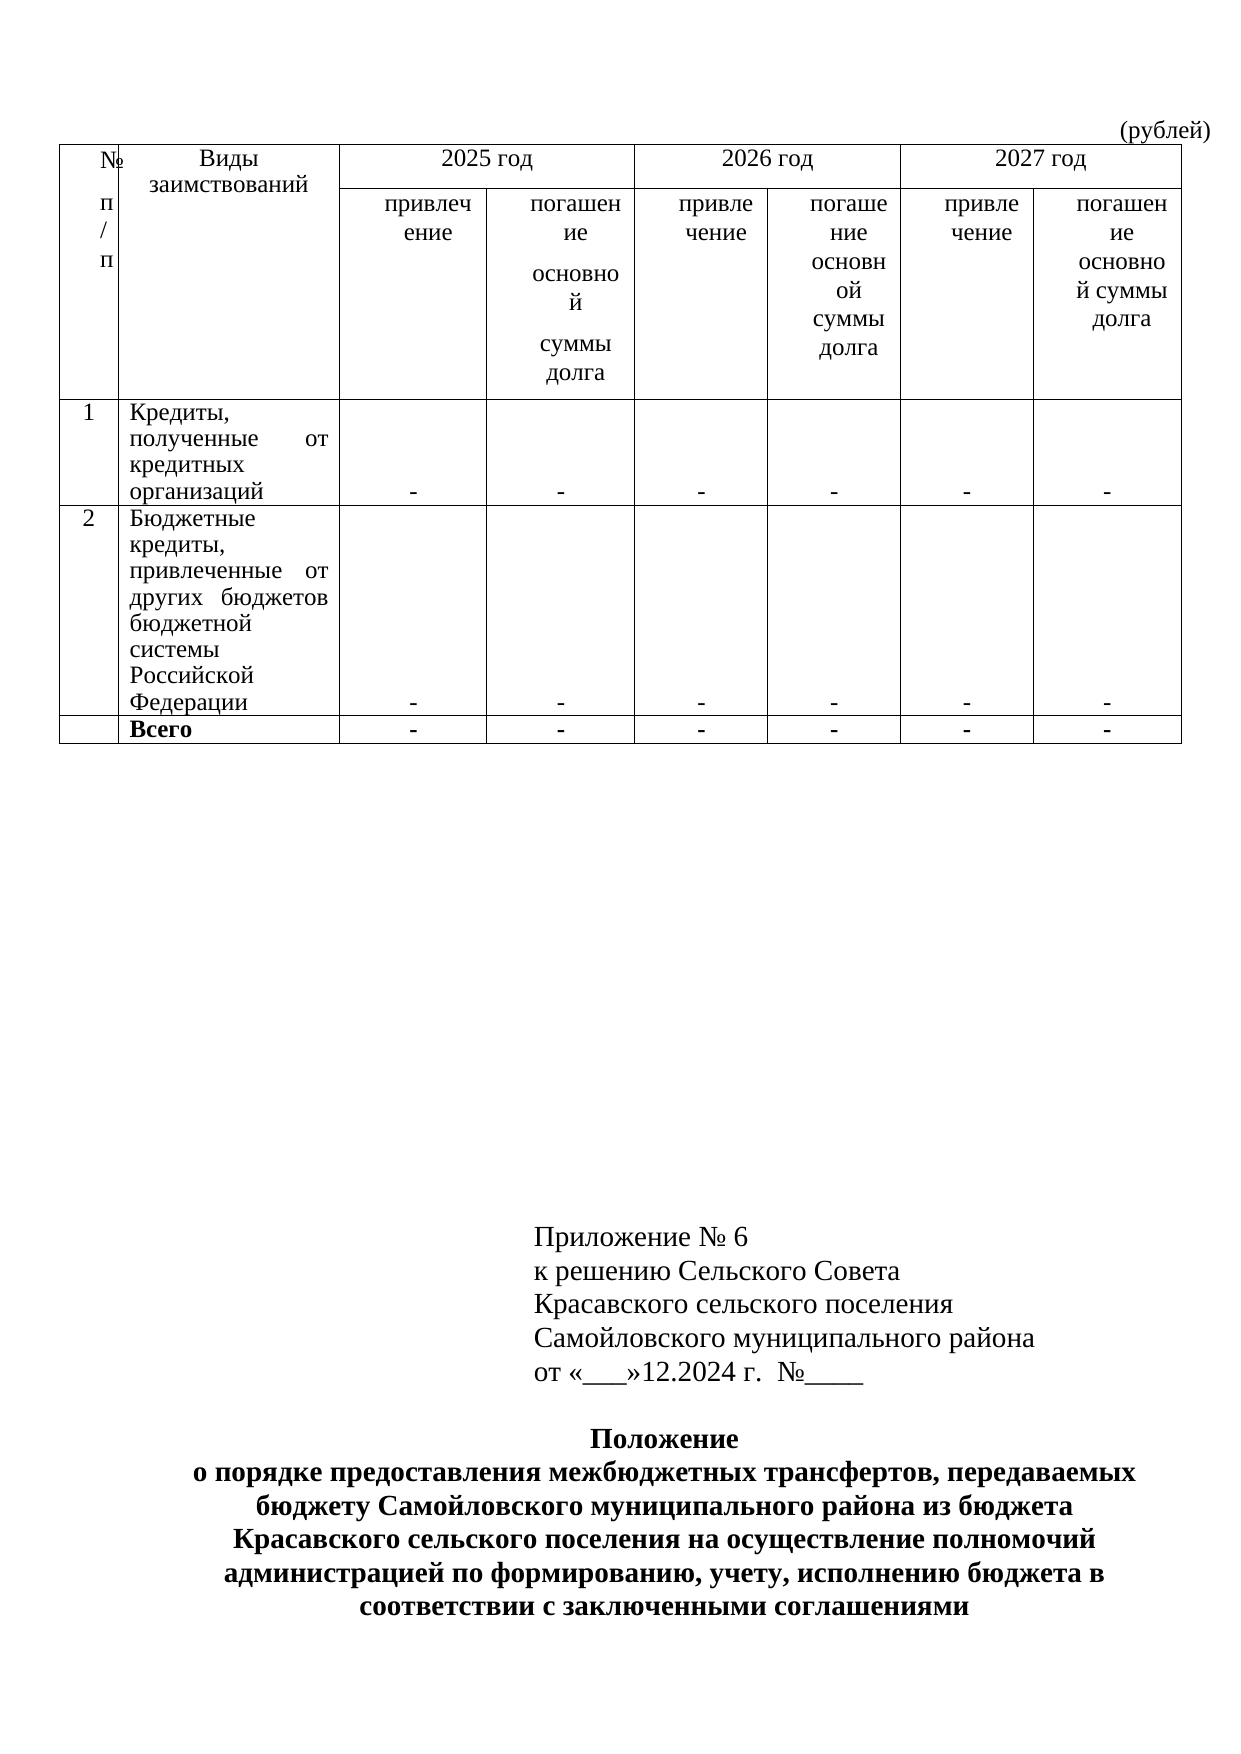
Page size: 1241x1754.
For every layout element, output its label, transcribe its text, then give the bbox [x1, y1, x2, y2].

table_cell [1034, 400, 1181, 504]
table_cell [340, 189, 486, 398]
text Самойловского муниципального района [533, 1320, 1152, 1354]
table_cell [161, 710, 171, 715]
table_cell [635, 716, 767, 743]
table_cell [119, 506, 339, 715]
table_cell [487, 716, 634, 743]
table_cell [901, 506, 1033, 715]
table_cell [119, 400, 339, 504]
text Красавского сельского поселения [533, 1287, 1152, 1320]
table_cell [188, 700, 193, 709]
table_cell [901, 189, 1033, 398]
text Приложение № 6 [533, 1219, 1152, 1253]
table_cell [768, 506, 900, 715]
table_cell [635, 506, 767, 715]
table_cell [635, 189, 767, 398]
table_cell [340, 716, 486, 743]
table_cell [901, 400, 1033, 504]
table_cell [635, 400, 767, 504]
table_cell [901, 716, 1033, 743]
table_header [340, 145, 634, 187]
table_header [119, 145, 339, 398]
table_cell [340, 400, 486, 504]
text о порядке предоставления межбюджетных трансфертов, передаваемых бюджету Самойловского муниципального района из бюджета Красавского сельского поселения на осуществление полномочий администрацией по формированию, учету, исполнению бюджета в соответствии с заключенными соглашениями [177, 1454, 1152, 1622]
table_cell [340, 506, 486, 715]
text Положение [177, 1421, 1152, 1454]
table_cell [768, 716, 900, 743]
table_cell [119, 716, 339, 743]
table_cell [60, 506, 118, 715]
text от «___»12.2024 г. №____ [533, 1354, 1152, 1387]
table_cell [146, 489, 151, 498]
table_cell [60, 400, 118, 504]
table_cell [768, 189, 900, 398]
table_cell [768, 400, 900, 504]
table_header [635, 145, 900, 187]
text (рублей) [177, 118, 1211, 144]
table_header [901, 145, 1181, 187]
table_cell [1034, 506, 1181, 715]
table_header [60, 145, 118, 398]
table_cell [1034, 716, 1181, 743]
text к решению Сельского Совета [533, 1253, 1152, 1287]
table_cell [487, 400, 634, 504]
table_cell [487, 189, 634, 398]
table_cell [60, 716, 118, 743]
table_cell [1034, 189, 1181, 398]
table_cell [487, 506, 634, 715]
